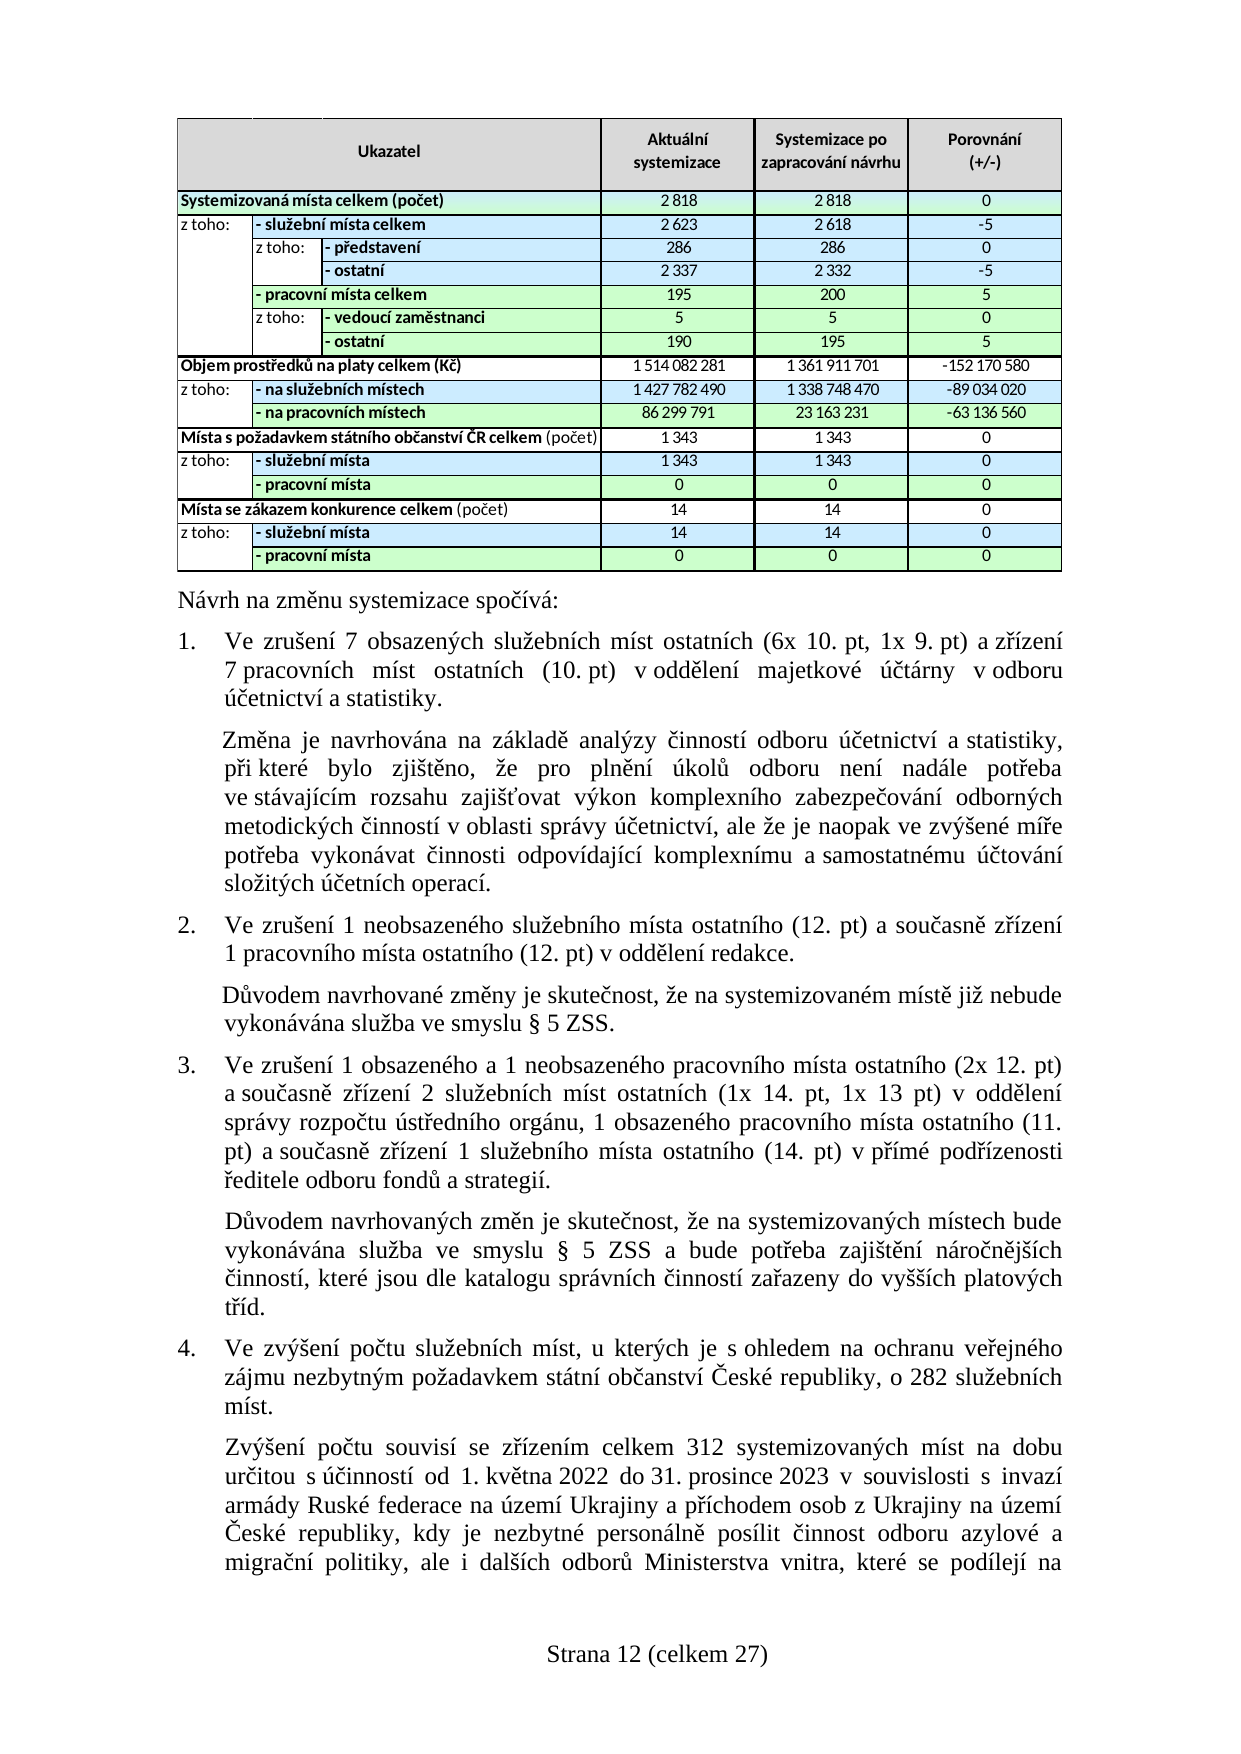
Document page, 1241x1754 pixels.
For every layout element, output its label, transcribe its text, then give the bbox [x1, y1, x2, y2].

text Změna je navrhována na základě analýzy činností odboru účetnictví a statistiky, při které bylo zjištěno, že pro plnění úkolů odboru není nadále potřeba ve stávajícím rozsahu zajišťovat výkon komplexního zabezpečování odborných metodických činností v oblasti správy účetnictví, ale že je naopak ve zvýšené míře potřeba vykonávat činnosti odpovídající komplexnímu a samostatnému účtování složitých účetních operací. [222, 725, 1063, 897]
text Důvodem navrhované změny je skutečnost, že na systemizovaném místě již nebude vykonávána služba ve smyslu § 5 ZSS. [222, 980, 1063, 1037]
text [224, 1432, 1063, 1576]
text 4. Ve zvýšení počtu služebních míst, u kterých je s ohledem na ochranu veřejného zájmu nezbytným požadavkem státní občanství České republiky, o 282 služebních míst. [177, 1333, 1063, 1420]
text 1. Ve zrušení 7 obsazených služebních míst ostatních (6x 10. pt, 1x 9. pt) a zřízení 7 pracovních míst ostatních (10. pt) v oddělení majetkové účtárny v odboru účetnictví a statistiky. [177, 626, 1063, 712]
text 3. Ve zrušení 1 obsazeného a 1 neobsazeného pracovního místa ostatního (2x 12. pt) a současně zřízení 2 služebních míst ostatních (1x 14. pt, 1x 13 pt) v oddělení správy rozpočtu ústředního orgánu, 1 obsazeného pracovního místa ostatního (11. pt) a současně zřízení 1 služebního místa ostatního (14. pt) v přímé podřízenosti ředitele odboru fondů a strategií. [177, 1050, 1063, 1193]
text Návrh na změnu systemizace spočívá: [177, 585, 1063, 613]
text 2. Ve zrušení 1 neobsazeného služebního místa ostatního (12. pt) a současně zřízení 1 pracovního místa ostatního (12. pt) v oddělení redakce. [177, 910, 1063, 967]
text Důvodem navrhovaných změn je skutečnost, že na systemizovaných místech bude vykonávána služba ve smyslu § 5 ZSS a bude potřeba zajištění náročnějších činností, které jsou dle katalogu správních činností zařazeny do vyšších platových tříd. [224, 1206, 1063, 1321]
